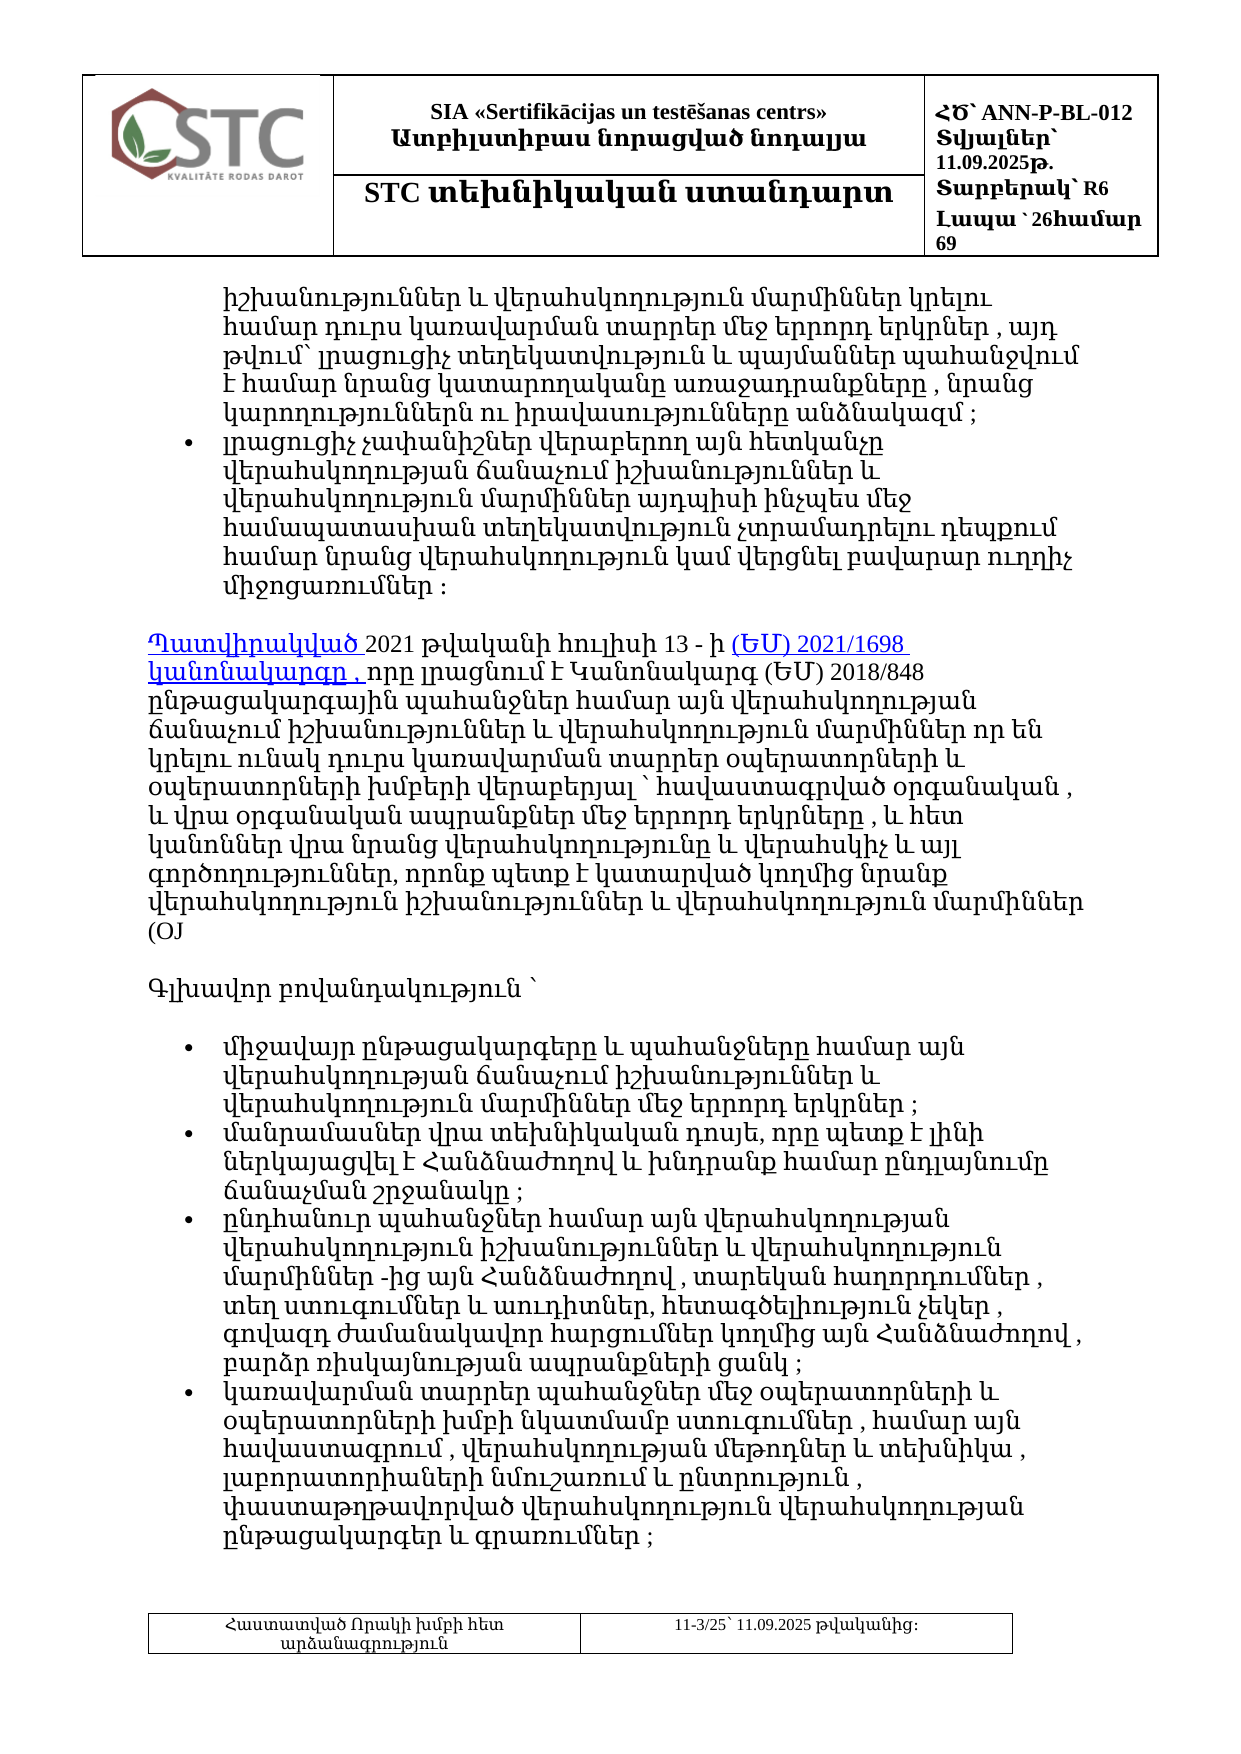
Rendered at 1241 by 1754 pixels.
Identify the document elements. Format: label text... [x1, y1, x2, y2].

list մանրամասներ վրա տեխնիկական դոսյե, որը պետք է լինի ներկայացվել է​ Հանձնաժողով և խնդրանք համար ընդլայնումը​​ ճանաչման շրջանակը ;​ [185, 1118, 1092, 1204]
list լրացուցիչ չափանիշներ վերաբերող այն հետկանչը​​ վերահսկողության ճանաչում​ իշխանություններ և վերահսկողություն մարմիններ այդպիսի ինչպես մեջ համապատասխան տեղեկատվություն չտրամադրելու դեպքում​​​ համար նրանց վերահսկողություն կամ վերցնել​ բավարար ուղղիչ միջոցառումներ ։ [185, 427, 1092, 599]
list կառավարման տարրեր պահանջներ մեջ օպերատորների և օպերատորների խմբի նկատմամբ ստուգումներ , համար այն հավաստագրում , վերահսկողության մեթոդներ և տեխնիկա , լաբորատորիաների նմուշառում և ընտրություն , փաստաթղթավորված​​ վերահսկողություն վերահսկողության ընթացակարգեր և գրառումներ ;​ [185, 1377, 1092, 1549]
picture [95, 75, 321, 197]
list ընդհանուր պահանջներ համար այն վերահսկողության վերահսկողություն​ իշխանություններ և վերահսկողություն մարմիններ -ից այն Հանձնաժողով , տարեկան հաղորդումներ , տեղ ստուգումներ և աուդիտներ, հետագծելիություն չեկեր , գովազդ ժամանակավոր հարցումներ կողմից այն Հանձնաժողով , բարձր ռիսկայնության ապրանքների ցանկ ;​ [185, 1204, 1092, 1377]
text Պատվիրակված 2021 թվականի հուլիսի 13 - ի (ԵՄ) 2021/1698 կանոնակարգը , որը լրացնում է Կանոնակարգ (ԵՄ) 2018/848 ընթացակարգային պահանջներ համար այն վերահսկողության ճանաչում​ իշխանություններ և վերահսկողություն մարմիններ որ են կրելու ունակ​ դուրս կառավարման տարրեր օպերատորների և օպերատորների խմբերի վերաբերյալ ՝ հավաստագրված օրգանական , և վրա օրգանական ապրանքներ մեջ երրորդ երկրները , և հետ կանոններ վրա նրանց վերահսկողությունը և​ վերահսկիչ և այլ գործողություններ, որոնք պետք է կատարված կողմից նրանք վերահսկողություն իշխանություններ և վերահսկողություն մարմիններ (OJ [148, 629, 1092, 945]
list միջավայր ընթացակարգերը և պահանջները համար այն վերահսկողության ճանաչում​ իշխանություններ և վերահսկողություն մարմիններ մեջ երրորդ երկրներ ; [185, 1032, 1092, 1118]
text Գլխավոր բովանդակություն ՝ [148, 974, 1092, 1003]
